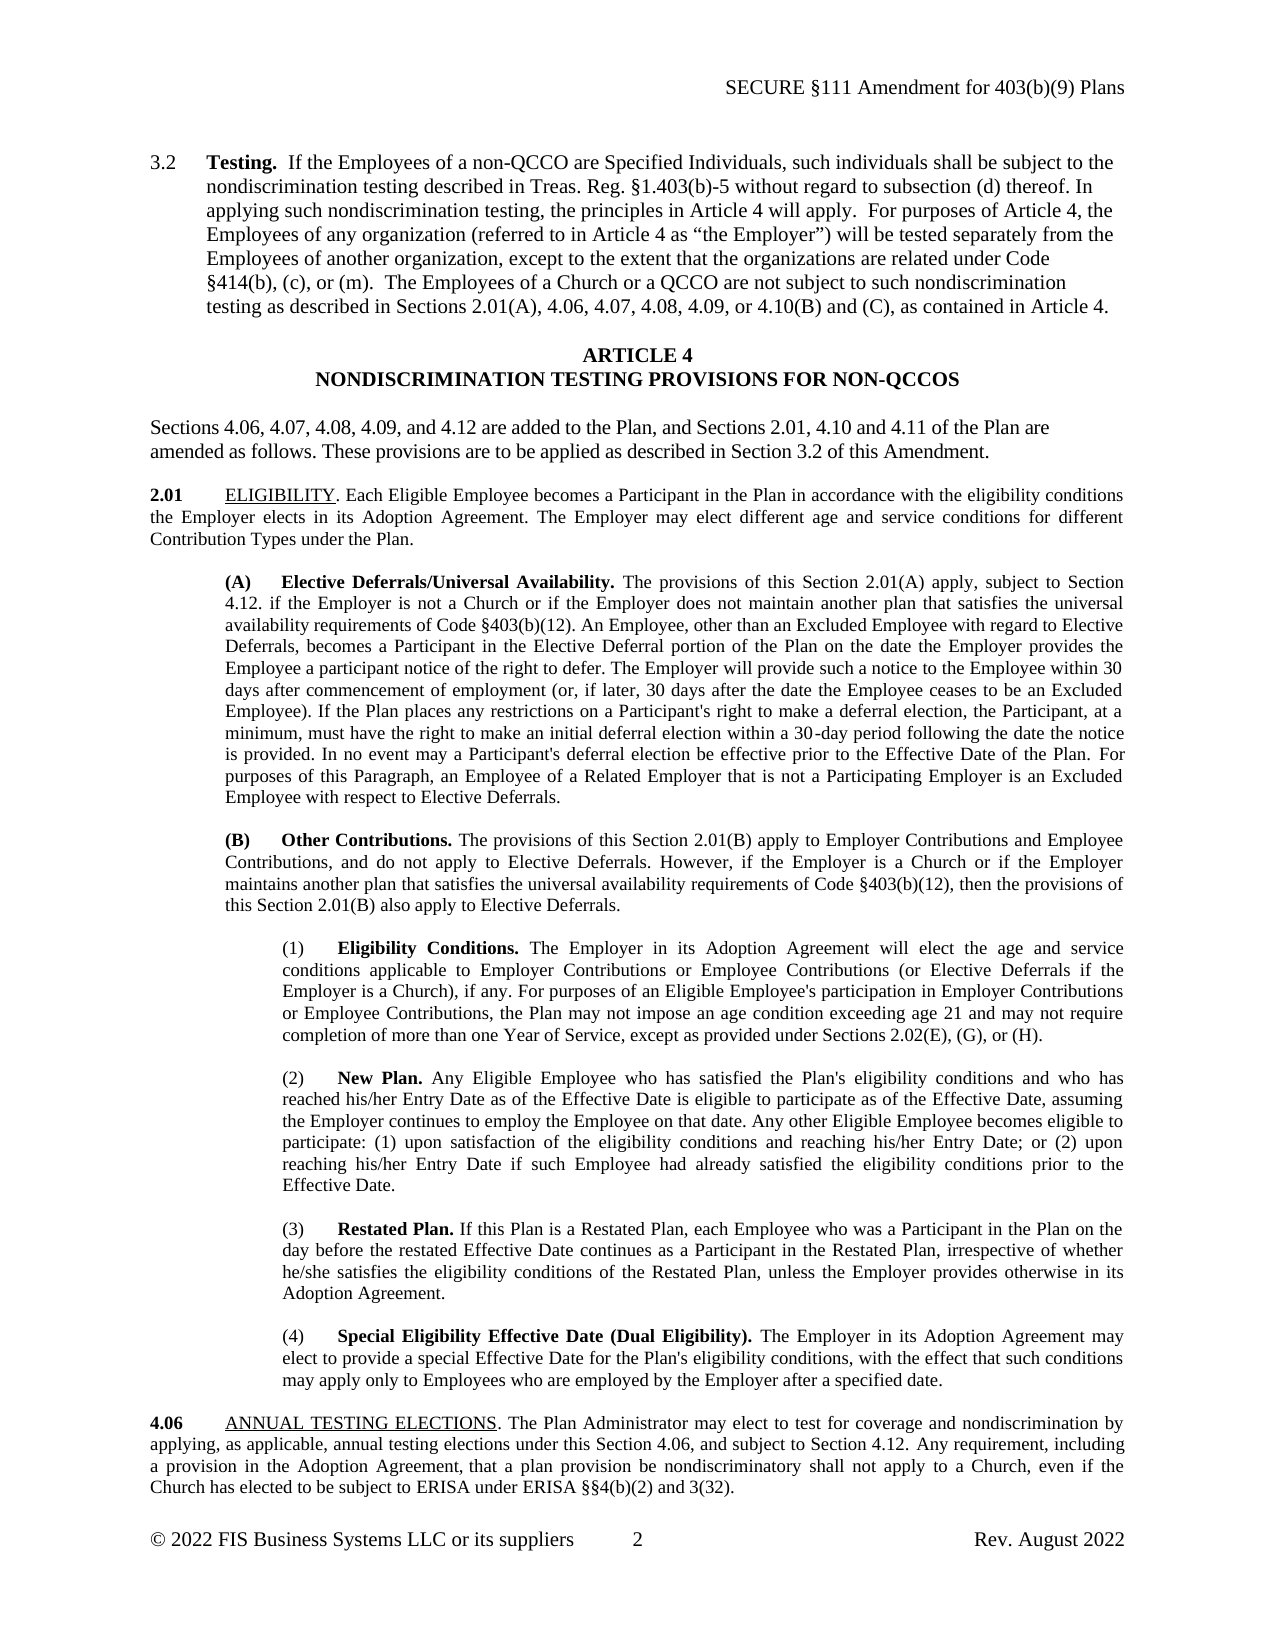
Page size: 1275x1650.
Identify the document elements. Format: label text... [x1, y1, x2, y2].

text NONDISCRIMINATION TESTING PROVISIONS FOR NON-QCCOS [150, 367, 1125, 391]
subtitle (4) Special Eligibility Effective Date (Dual Eligibility). The Employer in its Adoption Agreement may elect to provide a special Effective Date for the Plan's eligibility conditions, with the effect that such conditions may apply only to Employees who are employed by the Employer after a specified date. [282, 1325, 1125, 1390]
subtitle (A) Elective Deferrals/Universal Availability. The provisions of this Section 2.01(A) apply, subject to Section 4.12. if the Employer is not a Church or if the Employer does not maintain another plan that satisfies the universal availability requirements of Code §403(b)(12). An Employee, other than an Excluded Employee with regard to Elective Deferrals, becomes a Participant in the Elective Deferral portion of the Plan on the date the Employer provides the Employee a participant notice of the right to defer. The Employer will provide such a notice to the Employee within 30 days after commencement of employment (or, if later, 30 days after the date the Employee ceases to be an Excluded Employee). If the Plan places any restrictions on a Participant's right to make a deferral election, the Participant, at a minimum, must have the right to make an initial deferral election within a 30-day period following the date the notice is provided. In no event may a Participant's deferral election be effective prior to the Effective Date of the Plan. For purposes of this Paragraph, an Employee of a Related Employer that is not a Participating Employer is an Excluded Employee with respect to Elective Deferrals. [225, 571, 1125, 808]
subtitle (3) Restated Plan. If this Plan is a Restated Plan, each Employee who was a Participant in the Plan on the day before the restated Effective Date continues as a Participant in the Restated Plan, irrespective of whether he/she satisfies the eligibility conditions of the Restated Plan, unless the Employer provides otherwise in its Adoption Agreement. [282, 1217, 1125, 1304]
subtitle (1) Eligibility Conditions. The Employer in its Adoption Agreement will elect the age and service conditions applicable to Employer Contributions or Employee Contributions (or Elective Deferrals if the Employer is a Church), if any. For purposes of an Eligible Employee's participation in Employer Contributions or Employee Contributions, the Plan may not impose an age condition exceeding age 21 and may not require completion of more than one Year of Service, except as provided under Sections 2.02(E), (G), or (H). [282, 937, 1125, 1045]
text Sections 4.06, 4.07, 4.08, 4.09, and 4.12 are added to the Plan, and Sections 2.01, 4.10 and 4.11 of the Plan are amended as follows. These provisions are to be applied as described in Section 3.2 of this Amendment. [150, 415, 1125, 463]
subtitle 4.06 ANNUAL TESTING ELECTIONS. The Plan Administrator may elect to test for coverage and nondiscrimination by applying, as applicable, annual testing elections under this Section 4.06, and subject to Section 4.12. Any requirement, including a provision in the Adoption Agreement, that a plan provision be nondiscriminatory shall not apply to a Church, even if the Church has elected to be subject to ERISA under ERISA §§4(b)(2) and 3(32). [150, 1412, 1125, 1498]
subtitle (B) Other Contributions. The provisions of this Section 2.01(B) apply to Employer Contributions and Employee Contributions, and do not apply to Elective Deferrals. However, if the Employer is a Church or if the Employer maintains another plan that satisfies the universal availability requirements of Code §403(b)(12), then the provisions of this Section 2.01(B) also apply to Elective Deferrals. [225, 829, 1125, 916]
text 3.2 Testing. If the Employees of a non-QCCO are Specified Individuals, such individuals shall be subject to the nondiscrimination testing described in Treas. Reg. §1.403(b)-5 without regard to subsection (d) thereof. In applying such nondiscrimination testing, the principles in Article 4 will apply. For purposes of Article 4, the Employees of any organization (referred to in Article 4 as “the Employer”) will be tested separately from the Employees of another organization, except to the extent that the organizations are related under Code §414(b), (c), or (m). The Employees of a Church or a QCCO are not subject to such nondiscrimination testing as described in Sections 2.01(A), 4.06, 4.07, 4.08, 4.09, or 4.10(B) and (C), as contained in Article 4. [150, 150, 1125, 318]
subtitle (2) New Plan. Any Eligible Employee who has satisfied the Plan's eligibility conditions and who has reached his/her Entry Date as of the Effective Date is eligible to participate as of the Effective Date, assuming the Employer continues to employ the Employee on that date. Any other Eligible Employee becomes eligible to participate: (1) upon satisfaction of the eligibility conditions and reaching his/her Entry Date; or (2) upon reaching his/her Entry Date if such Employee had already satisfied the eligibility conditions prior to the Effective Date. [282, 1067, 1125, 1196]
text ARTICLE 4 [150, 342, 1125, 367]
subtitle 2.01 ELIGIBILITY. Each Eligible Employee becomes a Participant in the Plan in accordance with the eligibility conditions the Employer elects in its Adoption Agreement. The Employer may elect different age and service conditions for different Contribution Types under the Plan. [150, 484, 1125, 549]
